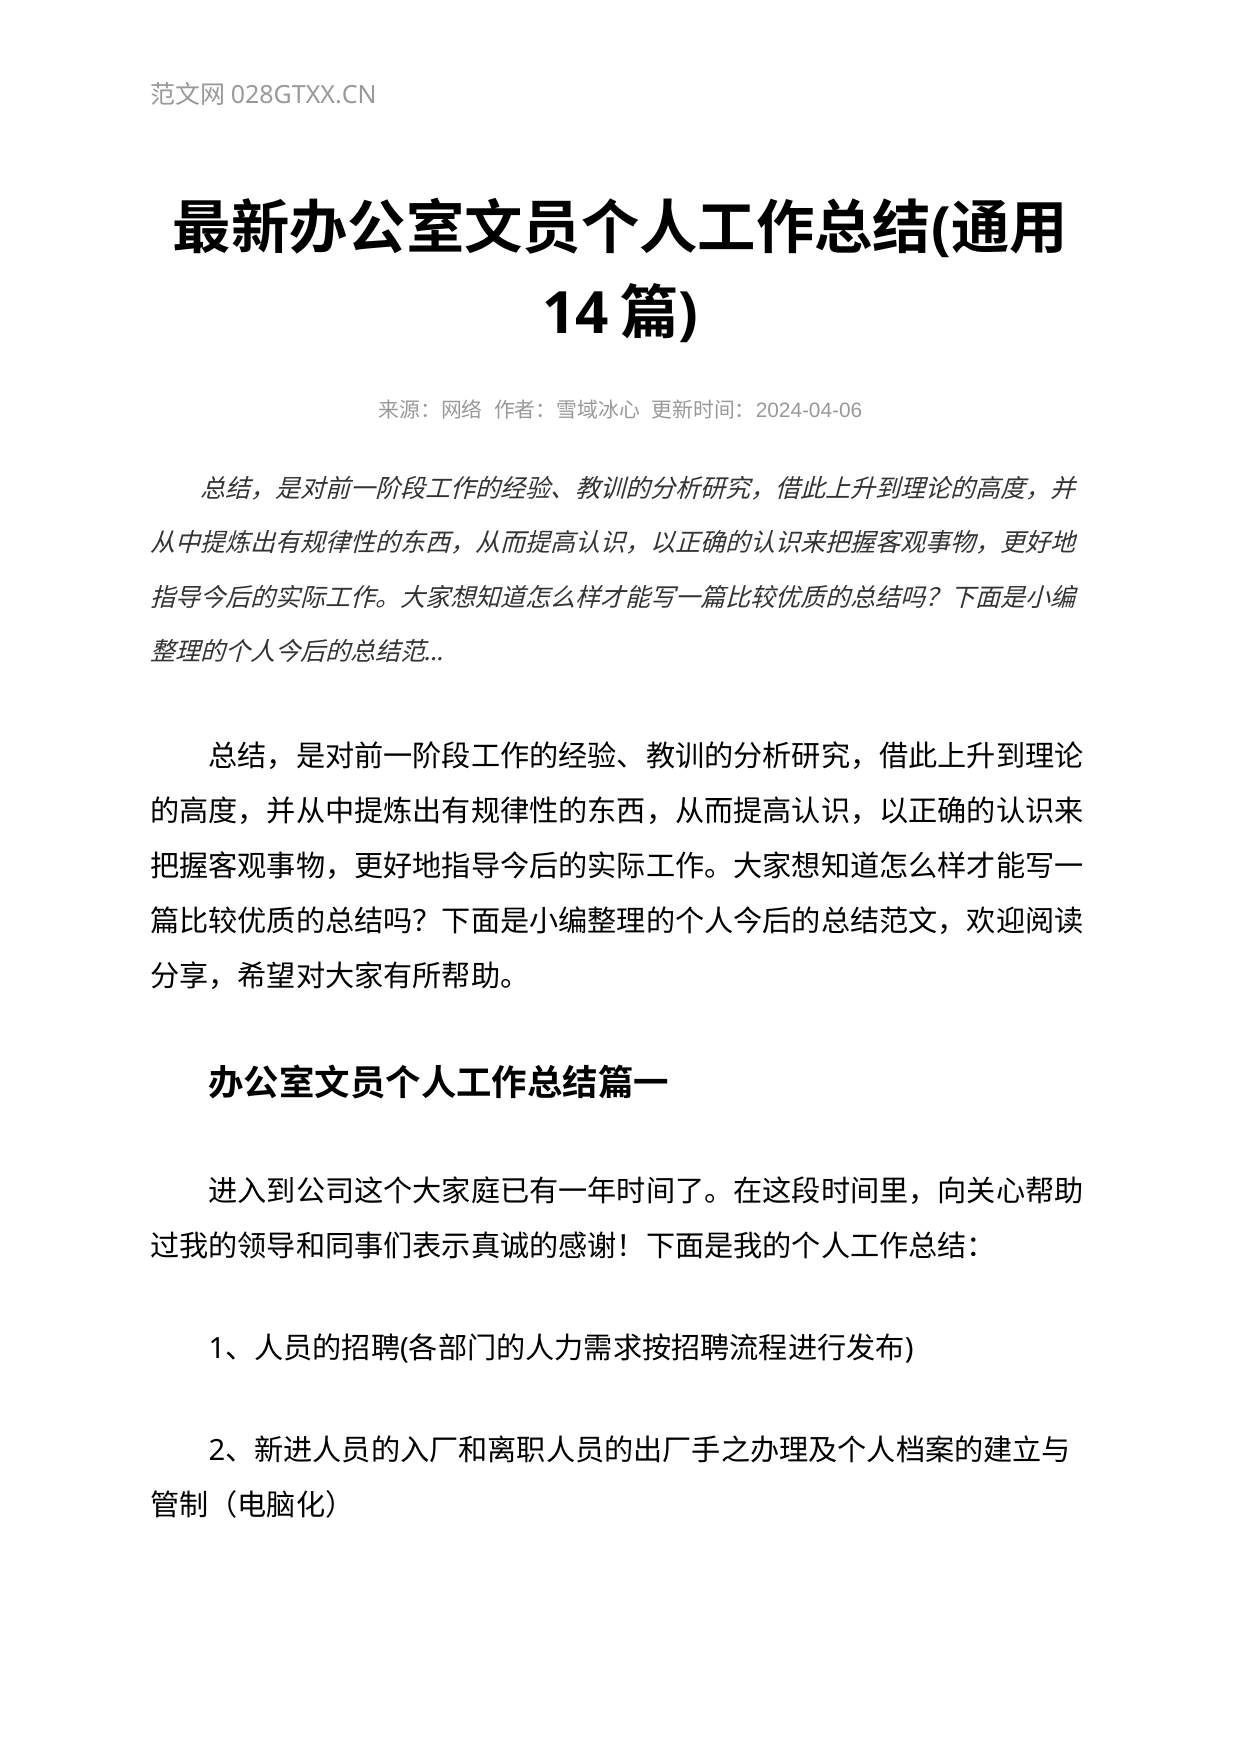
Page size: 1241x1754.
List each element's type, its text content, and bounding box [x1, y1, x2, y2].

text 2、新进人员的入厂和离职人员的出厂手之办理及个人档案的建立与管制（电脑化） [150, 1426, 1090, 1524]
text 总结，是对前一阶段工作的经验、教训的分析研究，借此上升到理论的高度，并从中提炼出有规律性的东西，从而提高认识，以正确的认识来把握客观事物，更好地指导今后的实际工作。大家想知道怎么样才能写一篇比较优质的总结吗？下面是小编整理的个人今后的总结范文，欢迎阅读分享，希望对大家有所帮助。 [150, 733, 1090, 995]
text 总结，是对前一阶段工作的经验、教训的分析研究，借此上升到理论的高度，并从中提炼出有规律性的东西，从而提高认识，以正确的认识来把握客观事物，更好地指导今后的实际工作。大家想知道怎么样才能写一篇比较优质的总结吗？下面是小编整理的个人今后的总结范... [150, 468, 1090, 668]
text 1、人员的招聘(各部门的人力需求按招聘流程进行发布) [150, 1324, 1090, 1367]
text 进入到公司这个大家庭已有一年时间了。在这段时间里，向关心帮助过我的领导和同事们表示真诚的感谢！下面是我的个人工作总结： [150, 1168, 1090, 1265]
subtitle 最新办公室文员个人工作总结(通用14篇) [150, 181, 1090, 351]
text 办公室文员个人工作总结篇一 [150, 1054, 1090, 1106]
text 来源：网络 作者：雪域冰心 更新时间：2024-04-06 [150, 398, 1090, 422]
